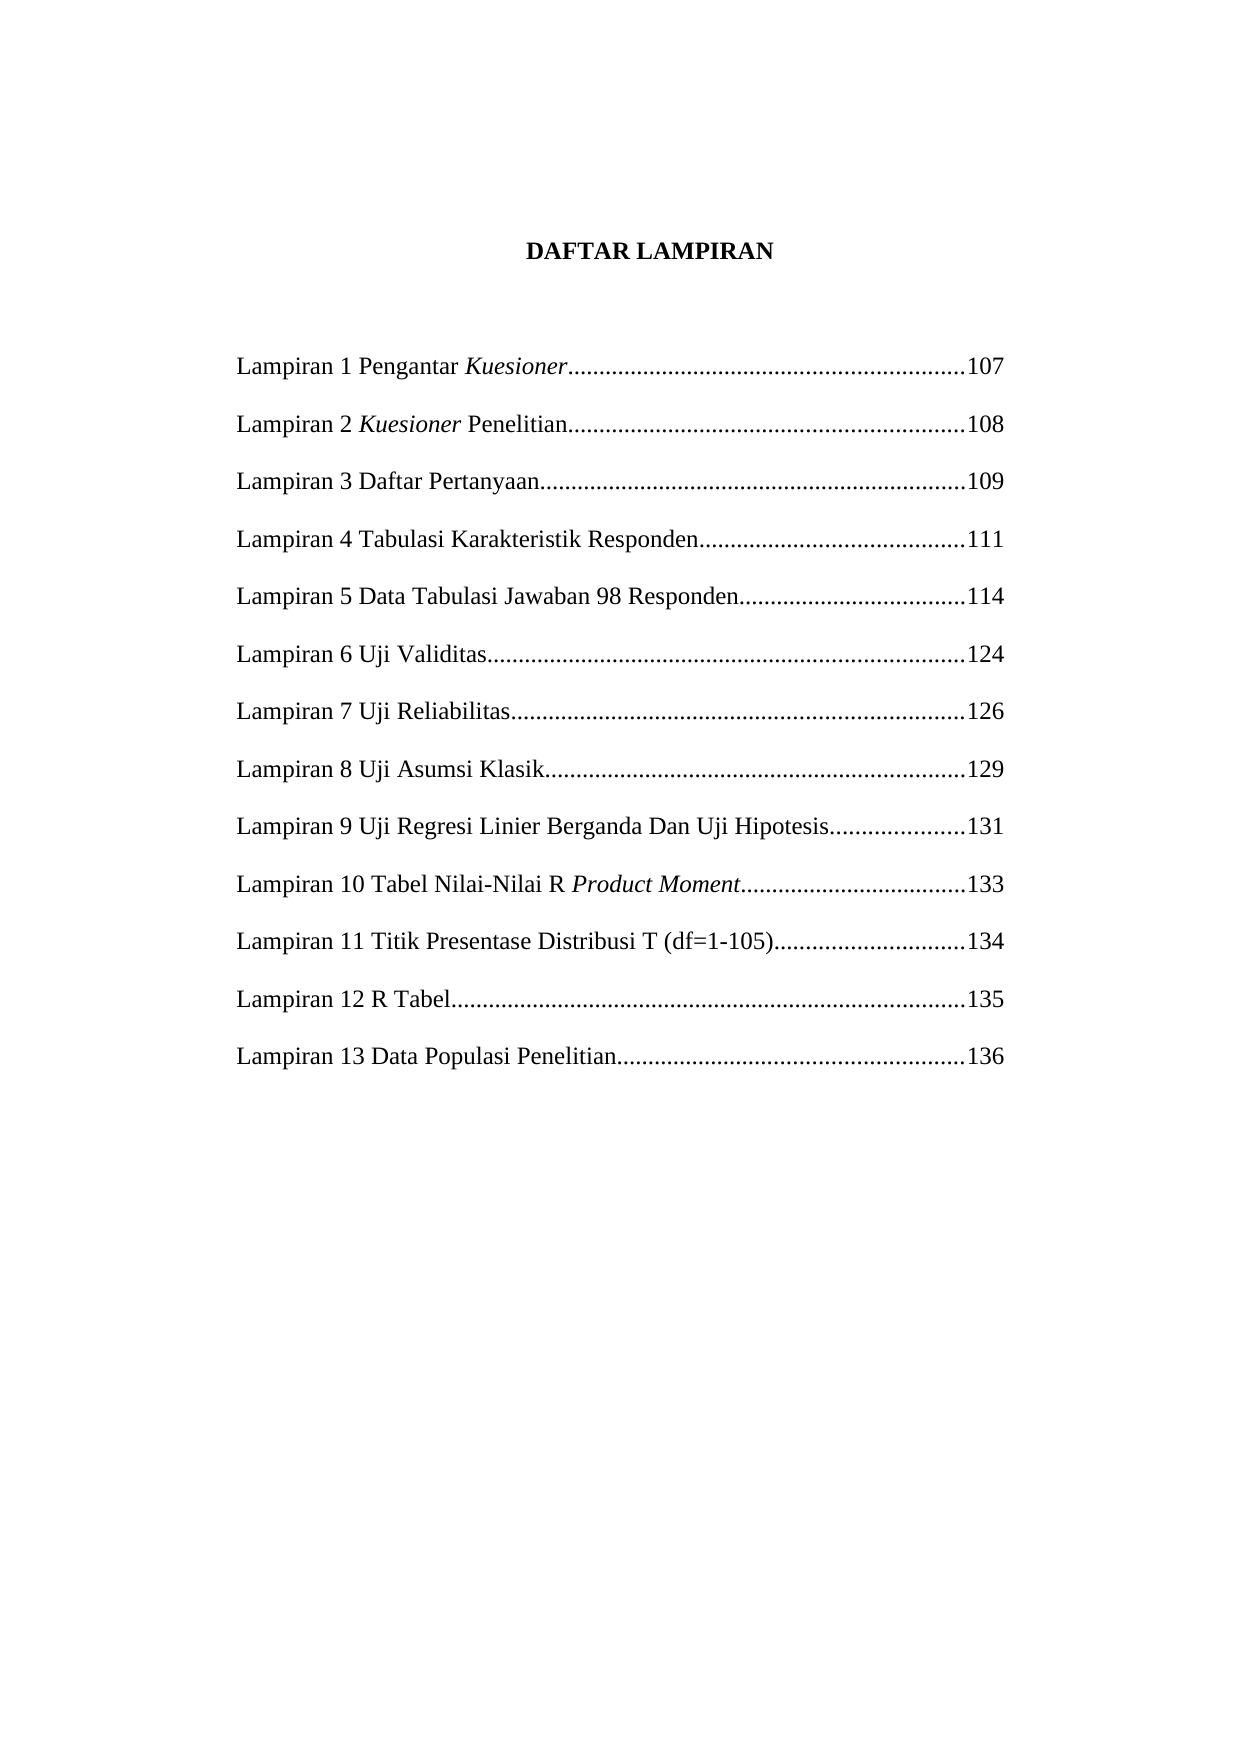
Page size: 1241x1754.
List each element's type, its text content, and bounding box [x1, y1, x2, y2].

text Lampiran 13 Data Populasi Penelitian 136 [236, 1041, 1063, 1070]
text Lampiran 3 Daftar Pertanyaan 109 [236, 466, 1063, 495]
text DAFTAR LAMPIRAN [236, 236, 1063, 265]
text Lampiran 10 Tabel Nilai-Nilai R Product Moment 133 [236, 869, 1063, 897]
text Lampiran 4 Tabulasi Karakteristik Responden 111 [236, 524, 1063, 552]
text Lampiran 6 Uji Validitas 124 [236, 639, 1063, 667]
text Lampiran 2 Kuesioner Penelitian 108 [236, 409, 1063, 437]
text Lampiran 1 Pengantar Kuesioner 107 [236, 351, 1063, 380]
text Lampiran 8 Uji Asumsi Klasik 129 [236, 754, 1063, 782]
text Lampiran 7 Uji Reliabilitas 126 [236, 696, 1063, 725]
text Lampiran 9 Uji Regresi Linier Berganda Dan Uji Hipotesis 131 [236, 811, 1063, 840]
text Lampiran 12 R Tabel 135 [236, 984, 1063, 1012]
text Lampiran 11 Titik Presentase Distribusi T (df=1-105) 134 [236, 926, 1063, 955]
text Lampiran 5 Data Tabulasi Jawaban 98 Responden 114 [236, 581, 1063, 610]
